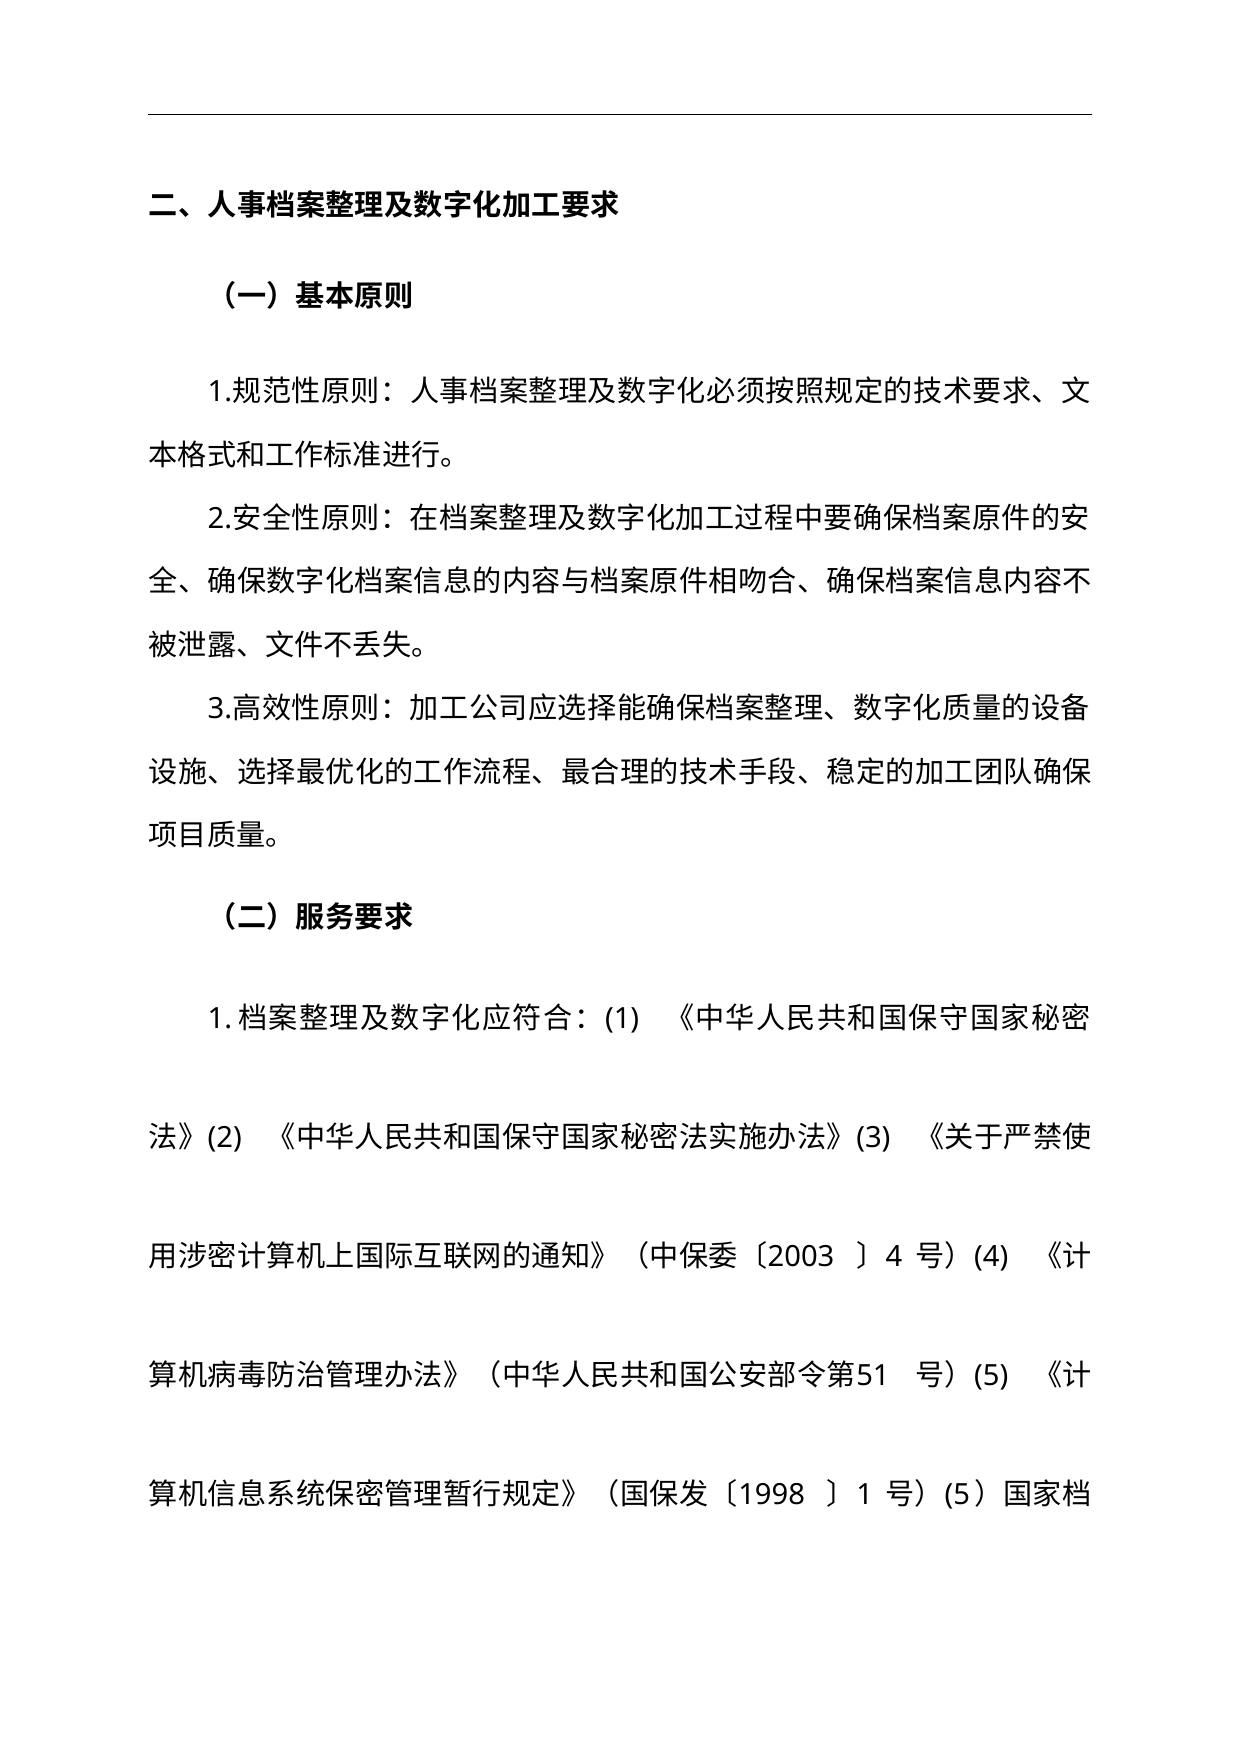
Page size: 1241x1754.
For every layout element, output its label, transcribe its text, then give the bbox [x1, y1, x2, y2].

text 1.规范性原则：人事档案整理及数字化必须按照规定的技术要求、文本格式和工作标准进行。 [148, 367, 1092, 473]
text （二）服务要求 [148, 875, 1092, 955]
text 二、人事档案整理及数字化加工要求 [148, 163, 1092, 242]
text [148, 976, 1092, 1531]
text （一）基本原则 [148, 254, 1092, 334]
text 3.高效性原则：加工公司应选择能确保档案整理、数字化质量的设备设施、选择最优化的工作流程、最合理的技术手段、稳定的加工团队确保项目质量。 [148, 685, 1092, 854]
text 2.安全性原则：在档案整理及数字化加工过程中要确保档案原件的安全、确保数字化档案信息的内容与档案原件相吻合、确保档案信息内容不被泄露、文件不丢失。 [148, 494, 1092, 664]
